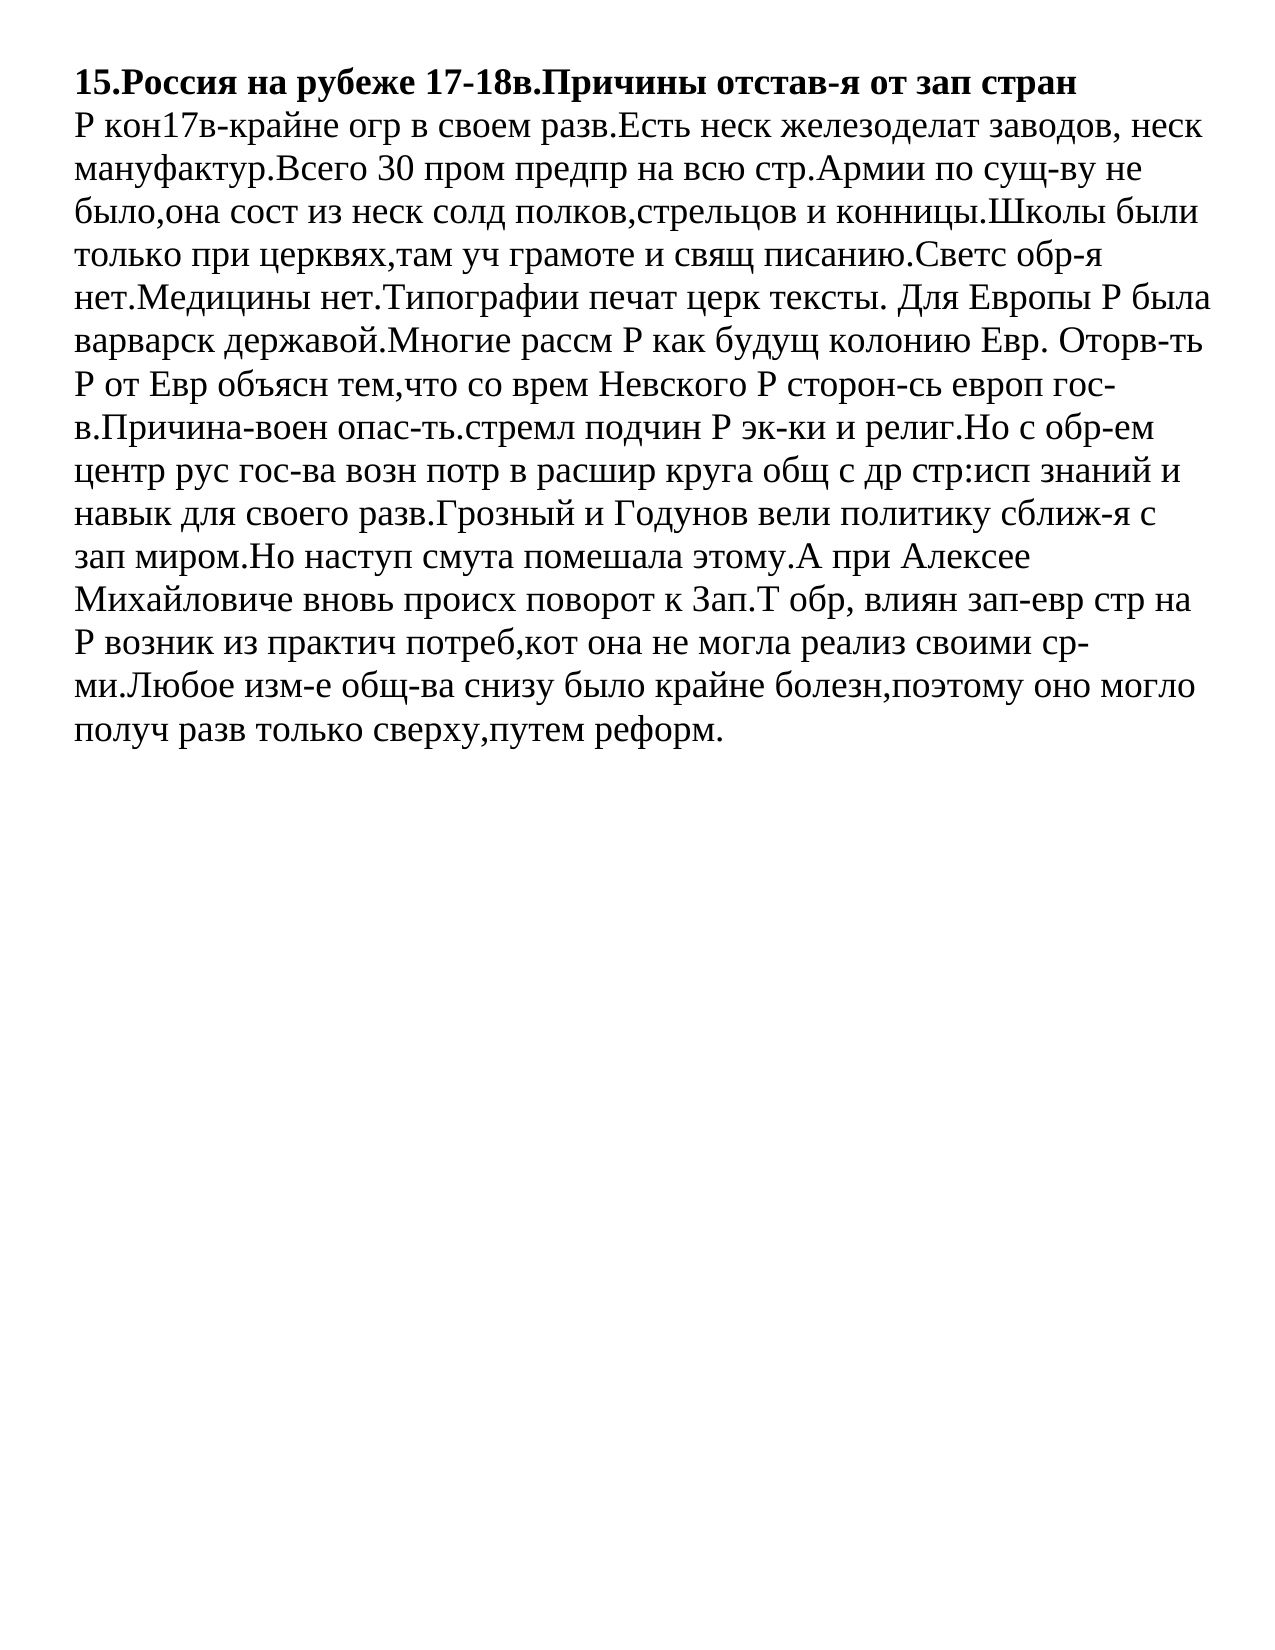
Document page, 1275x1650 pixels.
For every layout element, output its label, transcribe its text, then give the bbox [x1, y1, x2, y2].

text 15.Россия на рубеже 17-18в.Причины отстав-я от зап стран [74, 59, 1216, 102]
text Р кон17в-крайне огр в своем разв.Есть неск железоделат заводов, неск мануфактур.Всего 30 пром предпр на всю стр.Армии по сущ-ву не было,она сост из неск солд полков,стрельцов и конницы.Школы были только при церквях,там уч грамоте и свящ писанию.Светс обр-я нет.Медицины нет.Типографии печат церк тексты. Для Европы Р была варварск державой.Многие рассм Р как будущ колонию Евр. Оторв-ть Р от Евр объясн тем,что со врем Невского Р сторон-сь европ гос-в.Причина-воен опас-ть.стремл подчин Р эк-ки и религ.Но с обр-ем центр рус гос-ва возн потр в расшир круга общ с др стр:исп знаний и навык для своего разв.Грозный и Годунов вели политику сближ-я с зап миром.Но наступ смута помешала этому.А при Алексее Михайловиче вновь происх поворот к Зап.Т обр, влиян зап-евр стр на Р возник из практич потреб,кот она не могла реализ своими ср-ми.Любое изм-е общ-ва снизу было крайне болезн,поэтому оно могло получ разв только сверху,путем реформ. [74, 102, 1216, 749]
